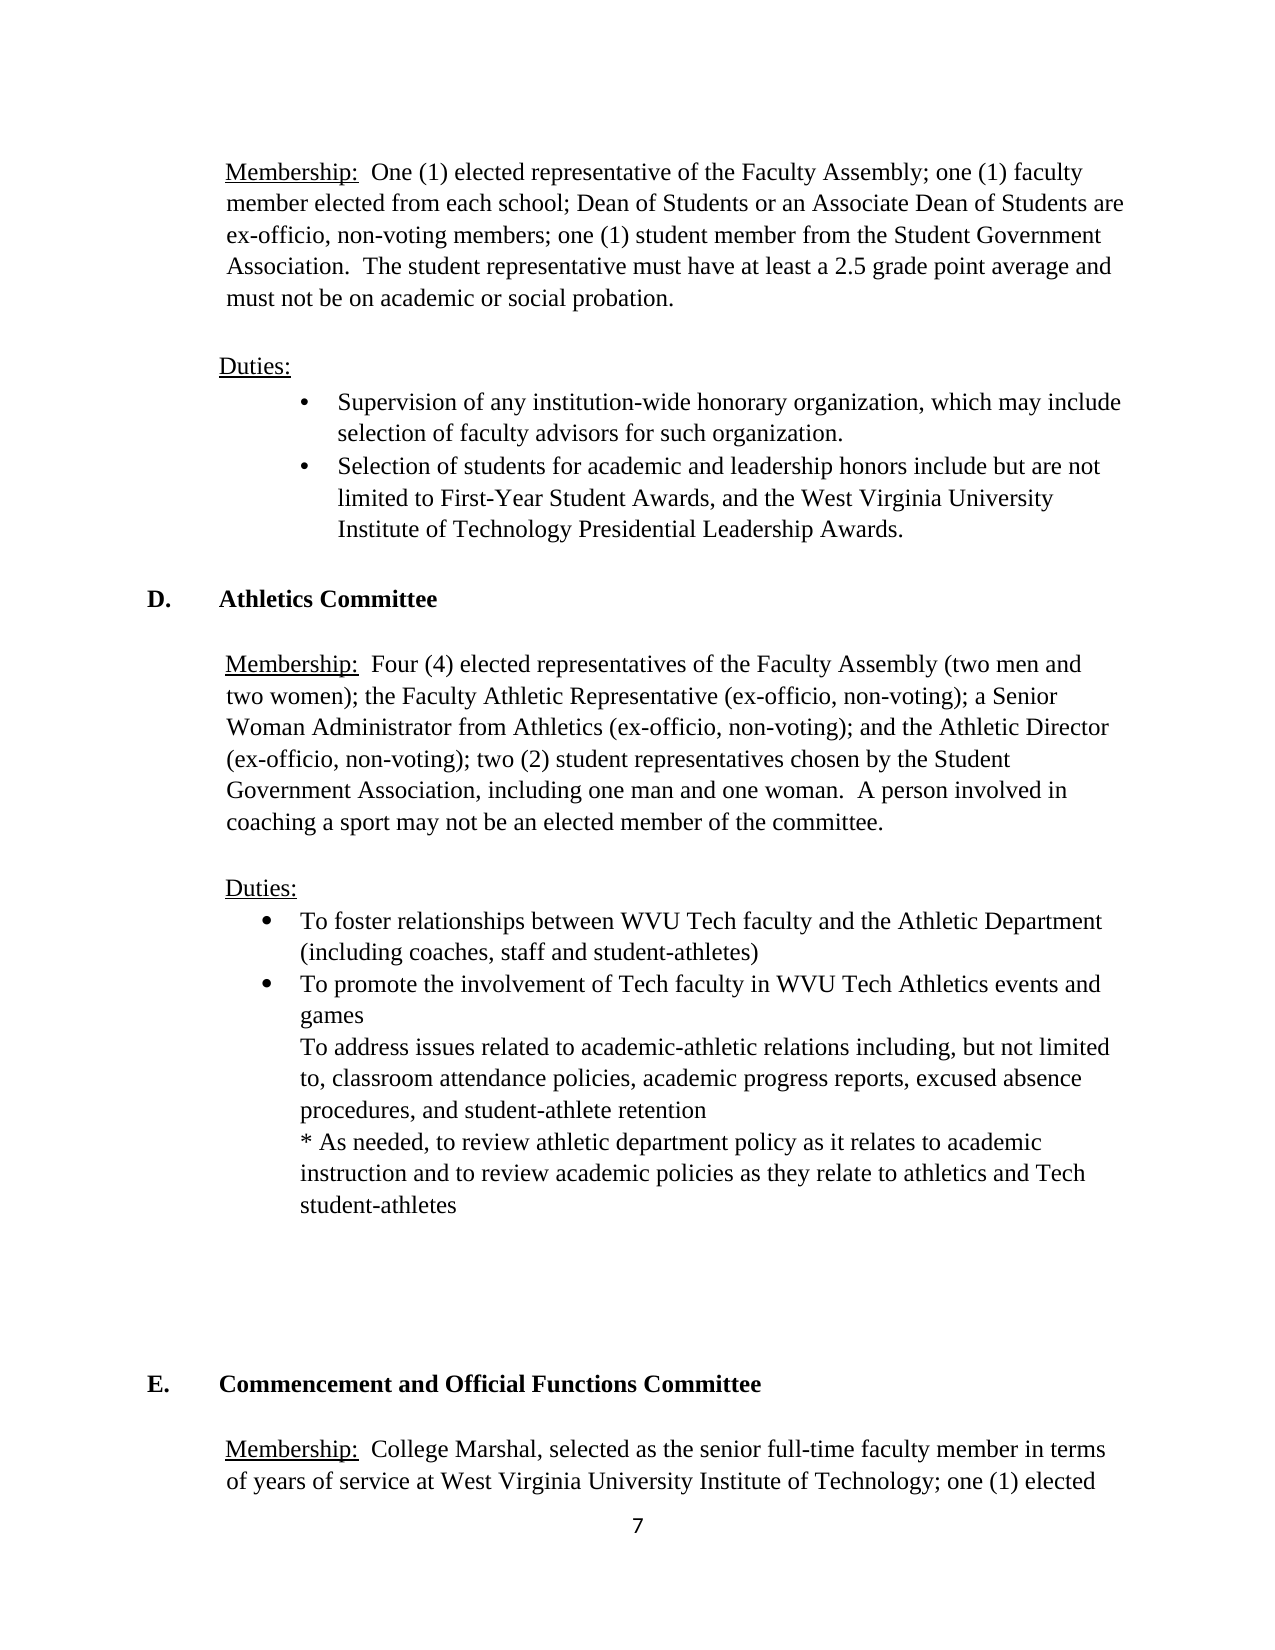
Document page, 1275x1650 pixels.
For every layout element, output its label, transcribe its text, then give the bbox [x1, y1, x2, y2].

list Selection of students for academic and leadership honors include but are not limited to First-Year Student Awards, and the West Virginia University Institute of Technology Presidential Leadership Awards. [300, 451, 1125, 543]
text Membership: Four (4) elected representatives of the Faculty Assembly (two men and two women); the Faculty Athletic Representative (ex-officio, non-voting); a Senior Woman Administrator from Athletics (ex-officio, non-voting); and the Athletic Director (ex-officio, non-voting); two (2) student representatives chosen by the Student Government Association, including one man and one woman. A person involved in coaching a sport may not be an elected member of the committee. [225, 649, 1125, 836]
subtitle E. Commencement and Official Functions Committee [147, 1369, 1125, 1397]
text Duties: [225, 873, 1125, 901]
list Supervision of any institution-wide honorary organization, which may include selection of faculty advisors for such organization. [300, 386, 1125, 447]
text Duties: [147, 351, 1125, 380]
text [225, 1434, 1125, 1494]
list To promote the involvement of Tech faculty in WVU Tech Athletics events and games To address issues related to academic-athletic relations including, but not limited to, classroom attendance policies, academic progress reports, excused absence procedures, and student-athlete retention * As needed, to review athletic department policy as it relates to academic instruction and to review academic policies as they relate to athletics and Tech student-athletes [262, 969, 1125, 1218]
subtitle D. Athletics Committee [147, 584, 1125, 613]
list To foster relationships between WVU Tech faculty and the Athletic Department (including coaches, staff and student-athletes) [262, 906, 1125, 966]
text Membership: One (1) elected representative of the Faculty Assembly; one (1) faculty member elected from each school; Dean of Students or an Associate Dean of Students are ex-officio, non-voting members; one (1) student member from the Student Government Association. The student representative must have at least a 2.5 grade point average and must not be on academic or social probation. [225, 157, 1125, 312]
